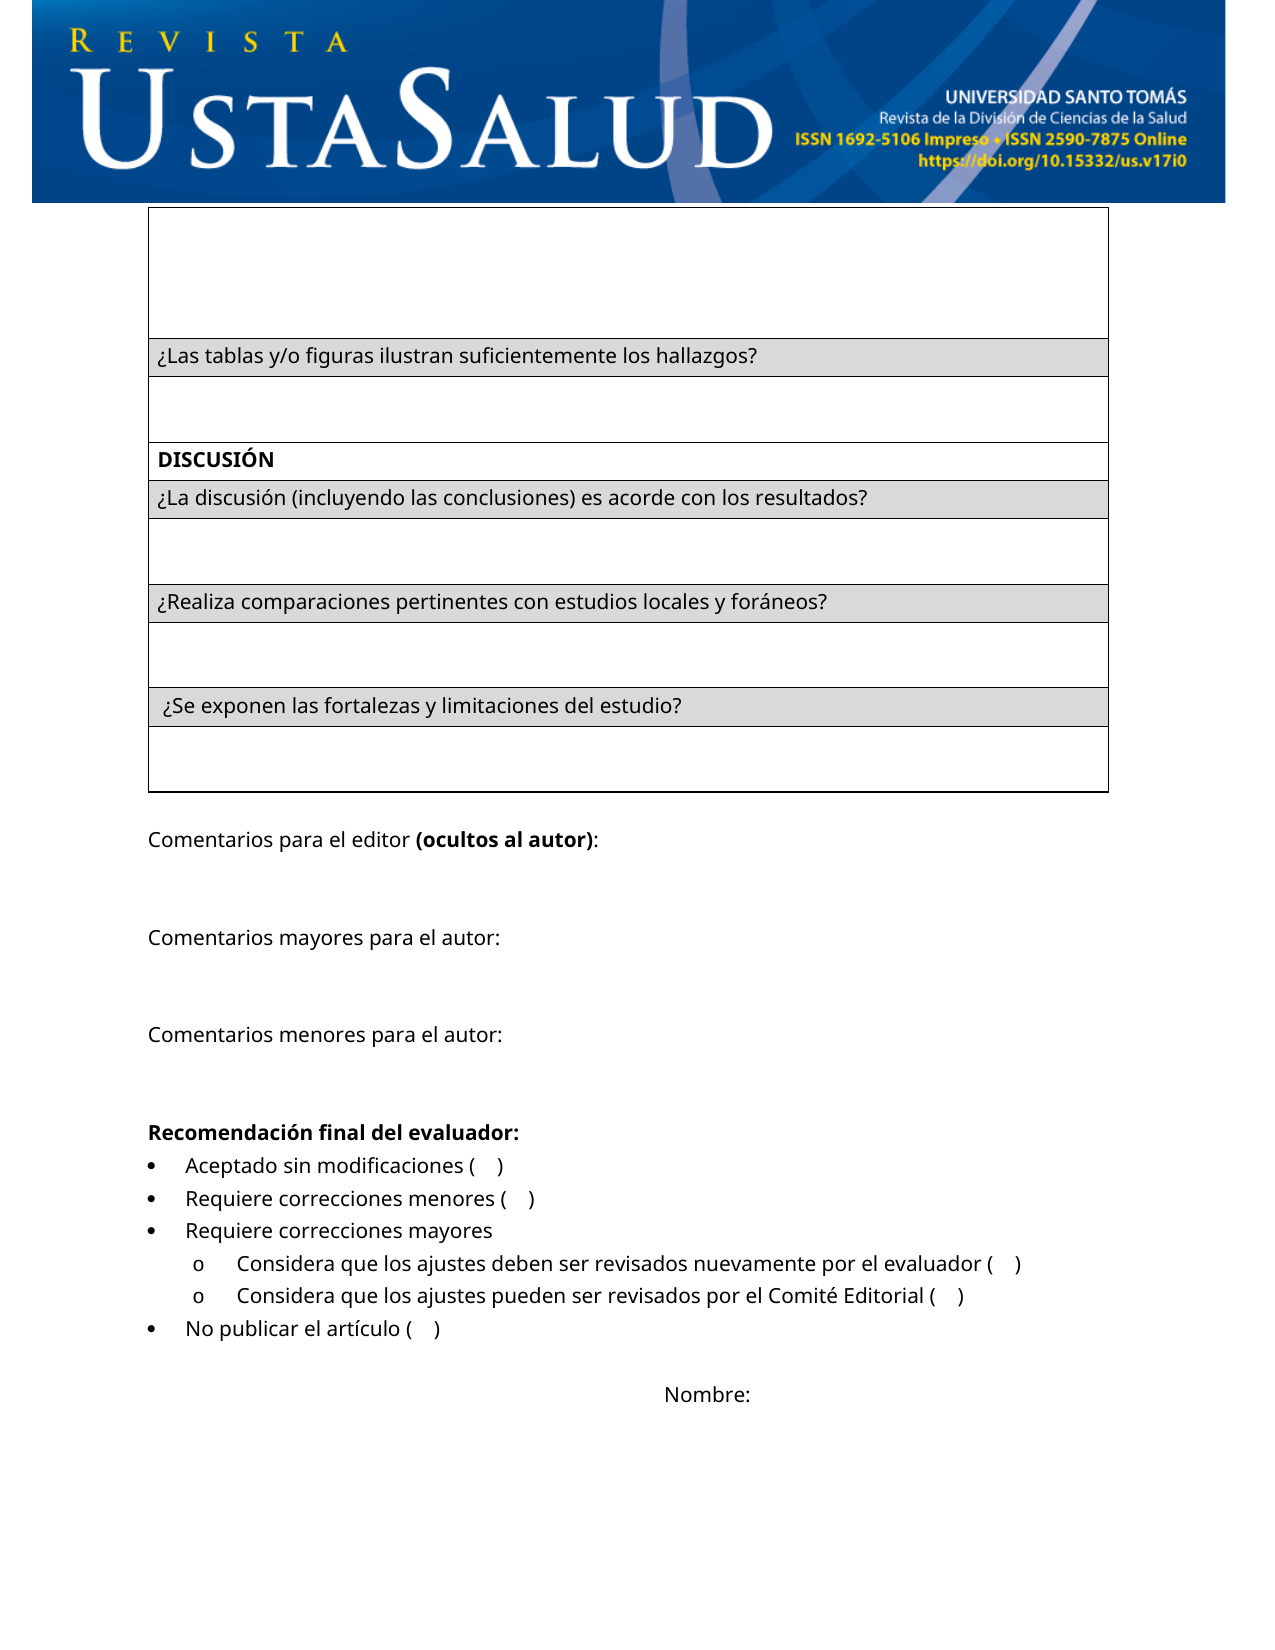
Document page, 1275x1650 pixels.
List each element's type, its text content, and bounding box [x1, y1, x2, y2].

table_cell [149, 623, 1108, 687]
list Aceptado sin modificaciones ( ) [148, 1151, 1127, 1179]
table_cell [149, 377, 1108, 442]
text Comentarios para el editor (ocultos al autor): [148, 825, 1127, 853]
table_cell ¿Las tablas y/o figuras ilustran suficientemente los hallazgos? [149, 339, 1108, 376]
table_cell [149, 208, 1108, 338]
table_cell ¿Se exponen las fortalezas y limitaciones del estudio? [149, 688, 1108, 726]
table_cell [149, 519, 1108, 583]
picture [32, 0, 1226, 203]
text Nombre: [590, 1380, 1127, 1408]
table_cell [149, 727, 1108, 791]
table_cell ¿La discusión (incluyendo las conclusiones) es acorde con los resultados? [149, 481, 1108, 518]
list Requiere correcciones menores ( ) [148, 1184, 1127, 1212]
text Comentarios menores para el autor: [148, 1021, 1127, 1049]
list Considera que los ajustes pueden ser revisados por el Comité Editorial ( ) [192, 1282, 1127, 1310]
table_cell DISCUSIÓN [149, 443, 1108, 480]
table_cell ¿Realiza comparaciones pertinentes con estudios locales y foráneos? [149, 585, 1108, 622]
text Comentarios mayores para el autor: [148, 923, 1127, 951]
text Recomendación final del evaluador: [148, 1118, 1127, 1147]
list Requiere correcciones mayores [148, 1216, 1127, 1245]
list Considera que los ajustes deben ser revisados nuevamente por el evaluador ( ) [192, 1249, 1127, 1277]
list No publicar el artículo ( ) [148, 1314, 1127, 1343]
